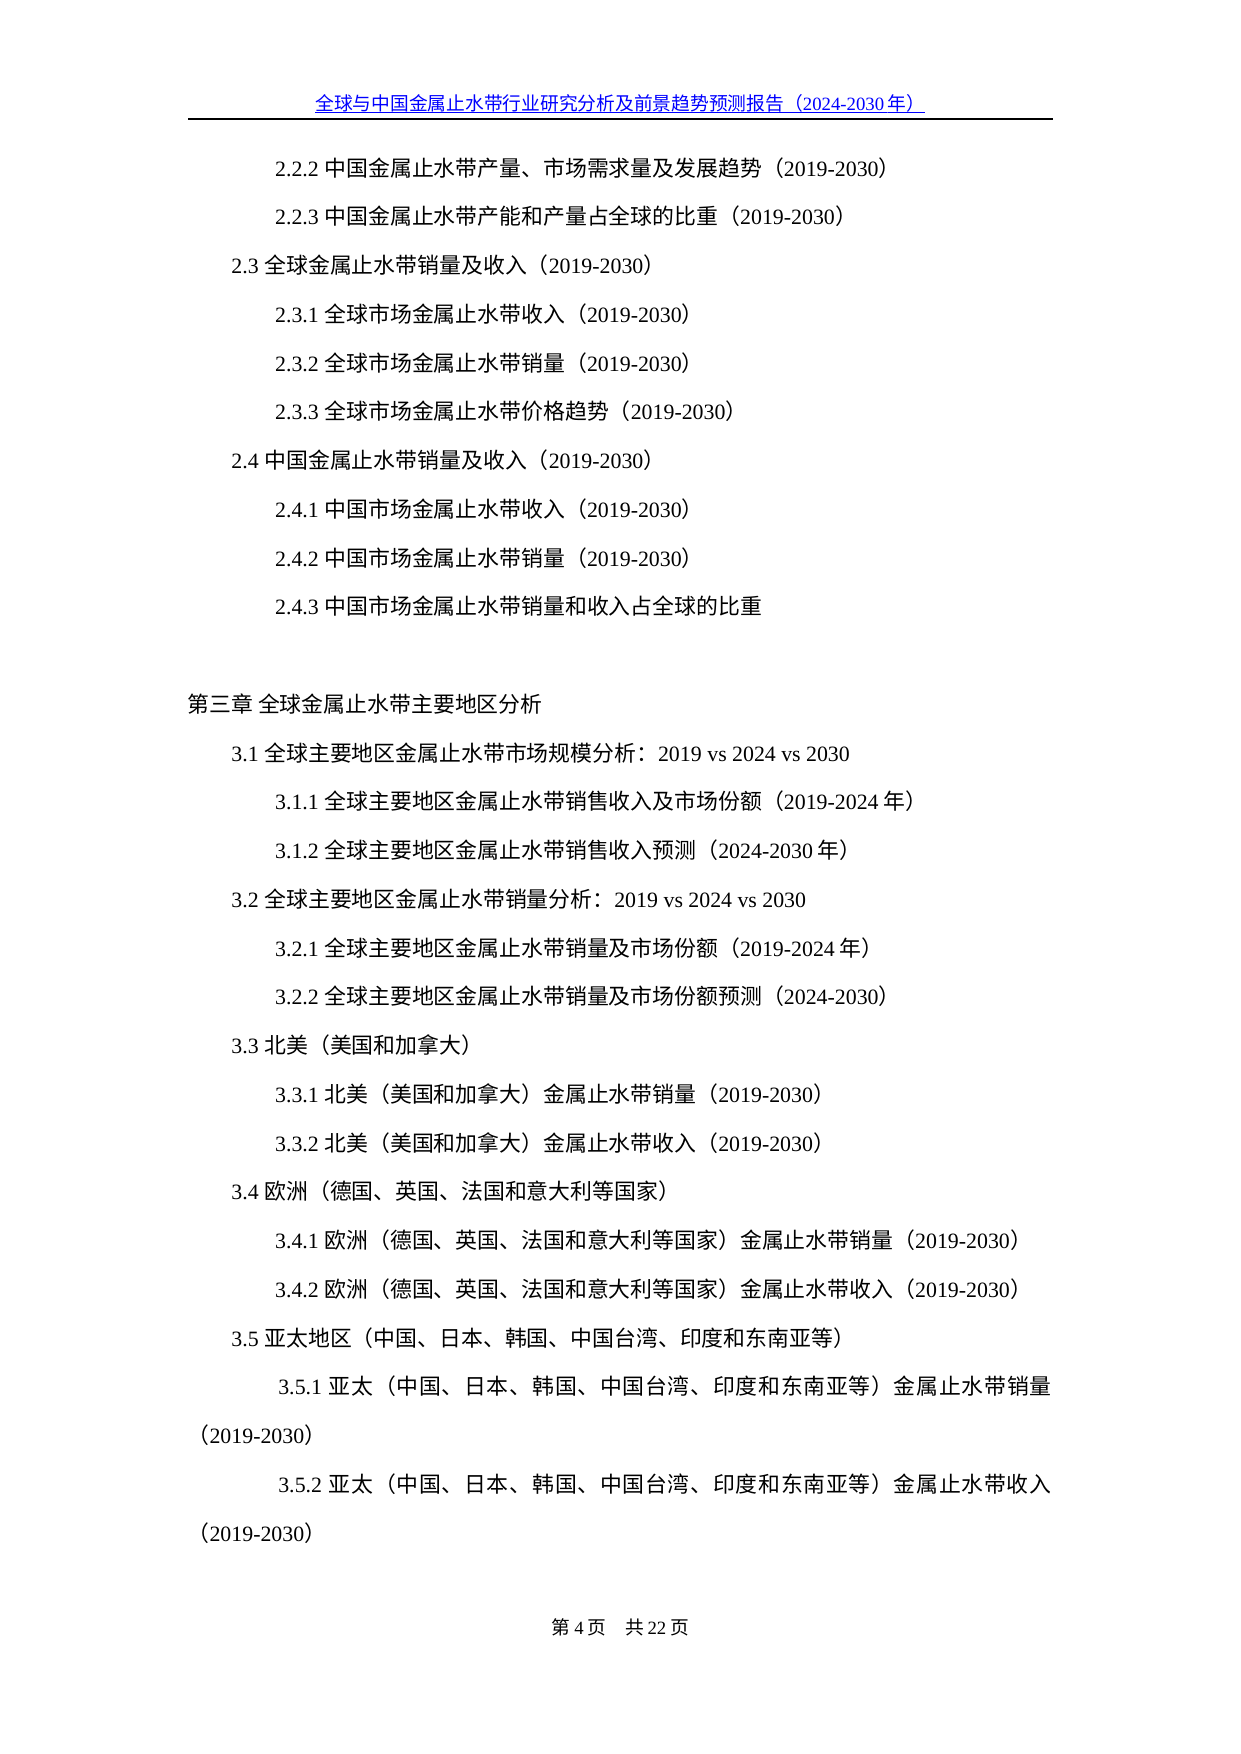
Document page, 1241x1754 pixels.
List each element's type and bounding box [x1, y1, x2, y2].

text [187, 150, 1053, 1548]
